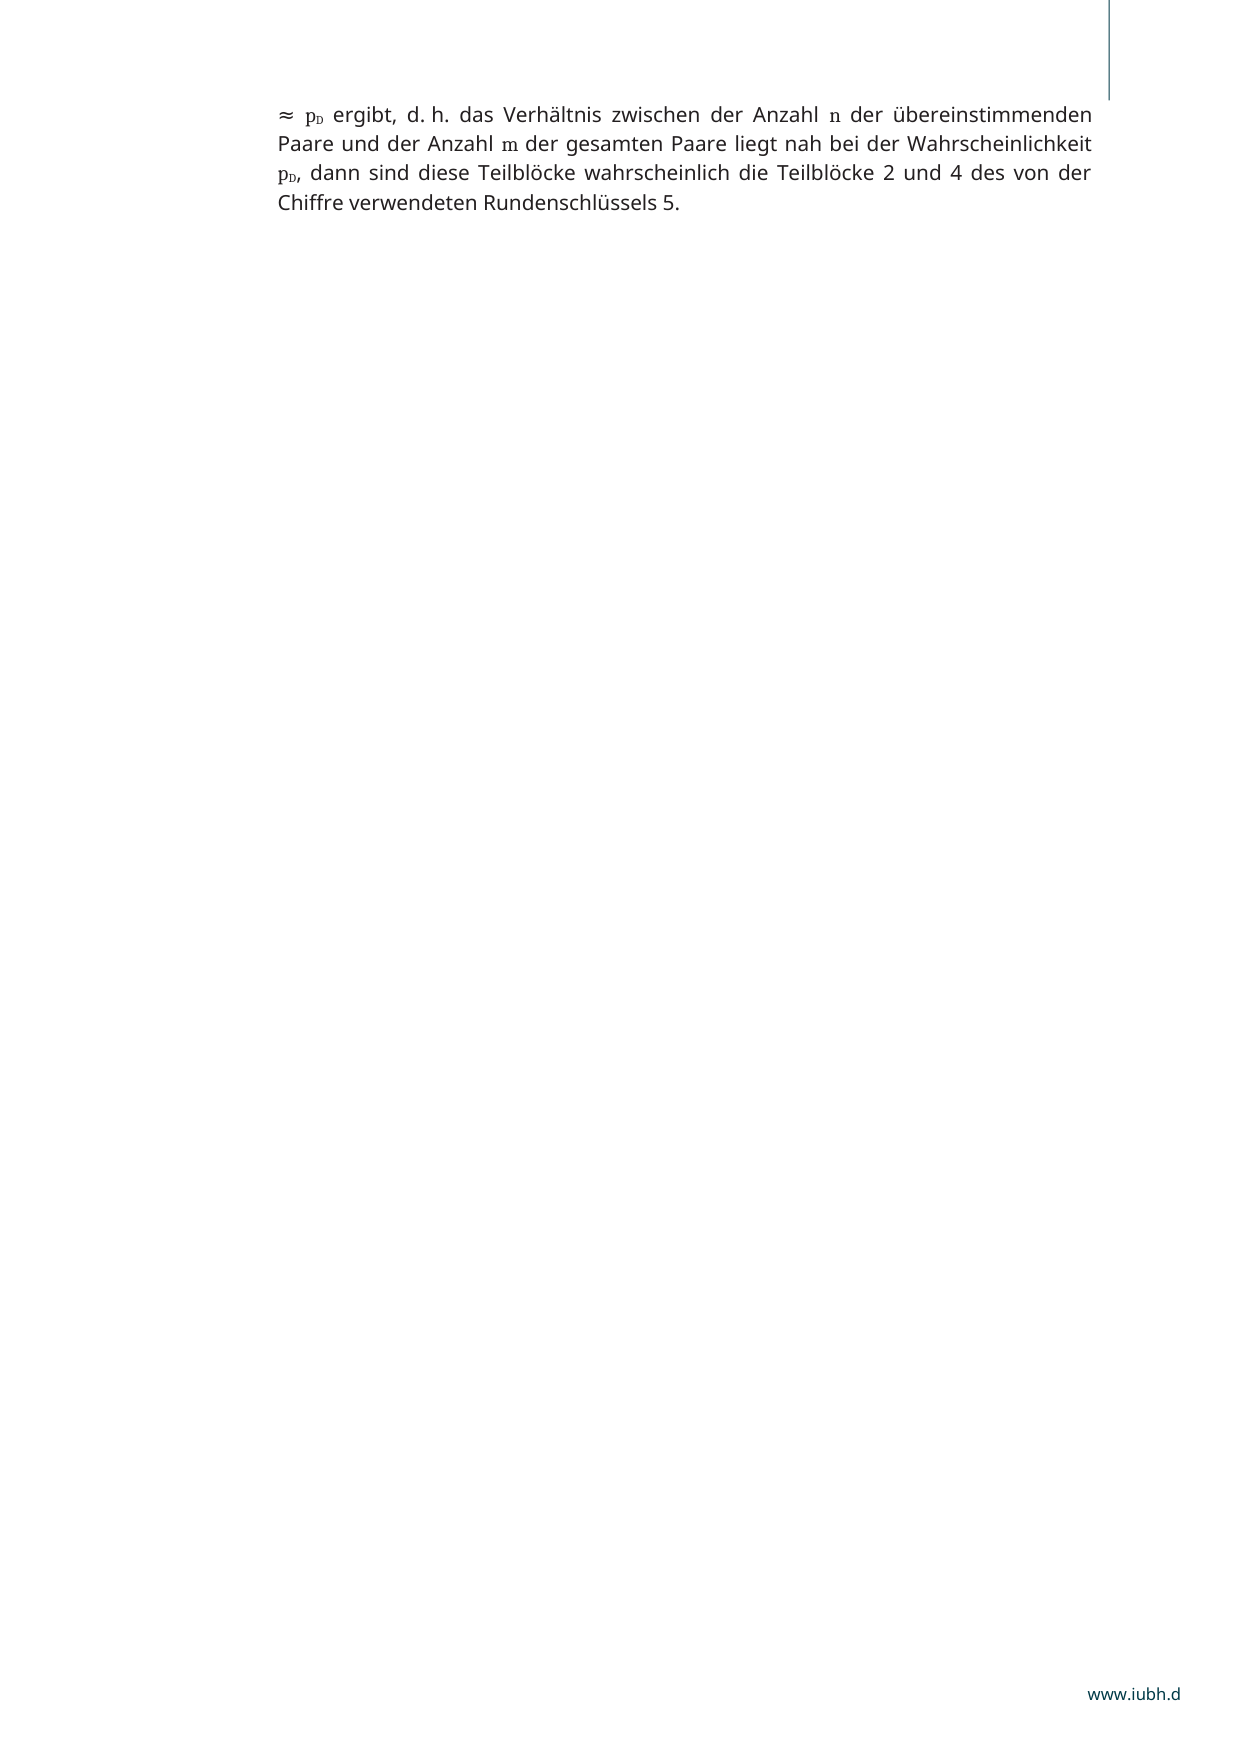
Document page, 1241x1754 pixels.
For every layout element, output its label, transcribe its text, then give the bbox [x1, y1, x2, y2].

picture [1146, 1687, 1150, 1700]
text ≈ pD ergibt, d. h. das Verhältnis zwischen der Anzahl n der übereinstimmenden Paare und der Anzahl m der gesamten Paare liegt nah bei der Wahrscheinlichkeit pD, dann sind diese Teilblöcke wahrscheinlich die Teilblöcke 2 und 4 des von der Chiffre verwendeten Rundenschlüssels 5. [277, 100, 1093, 216]
